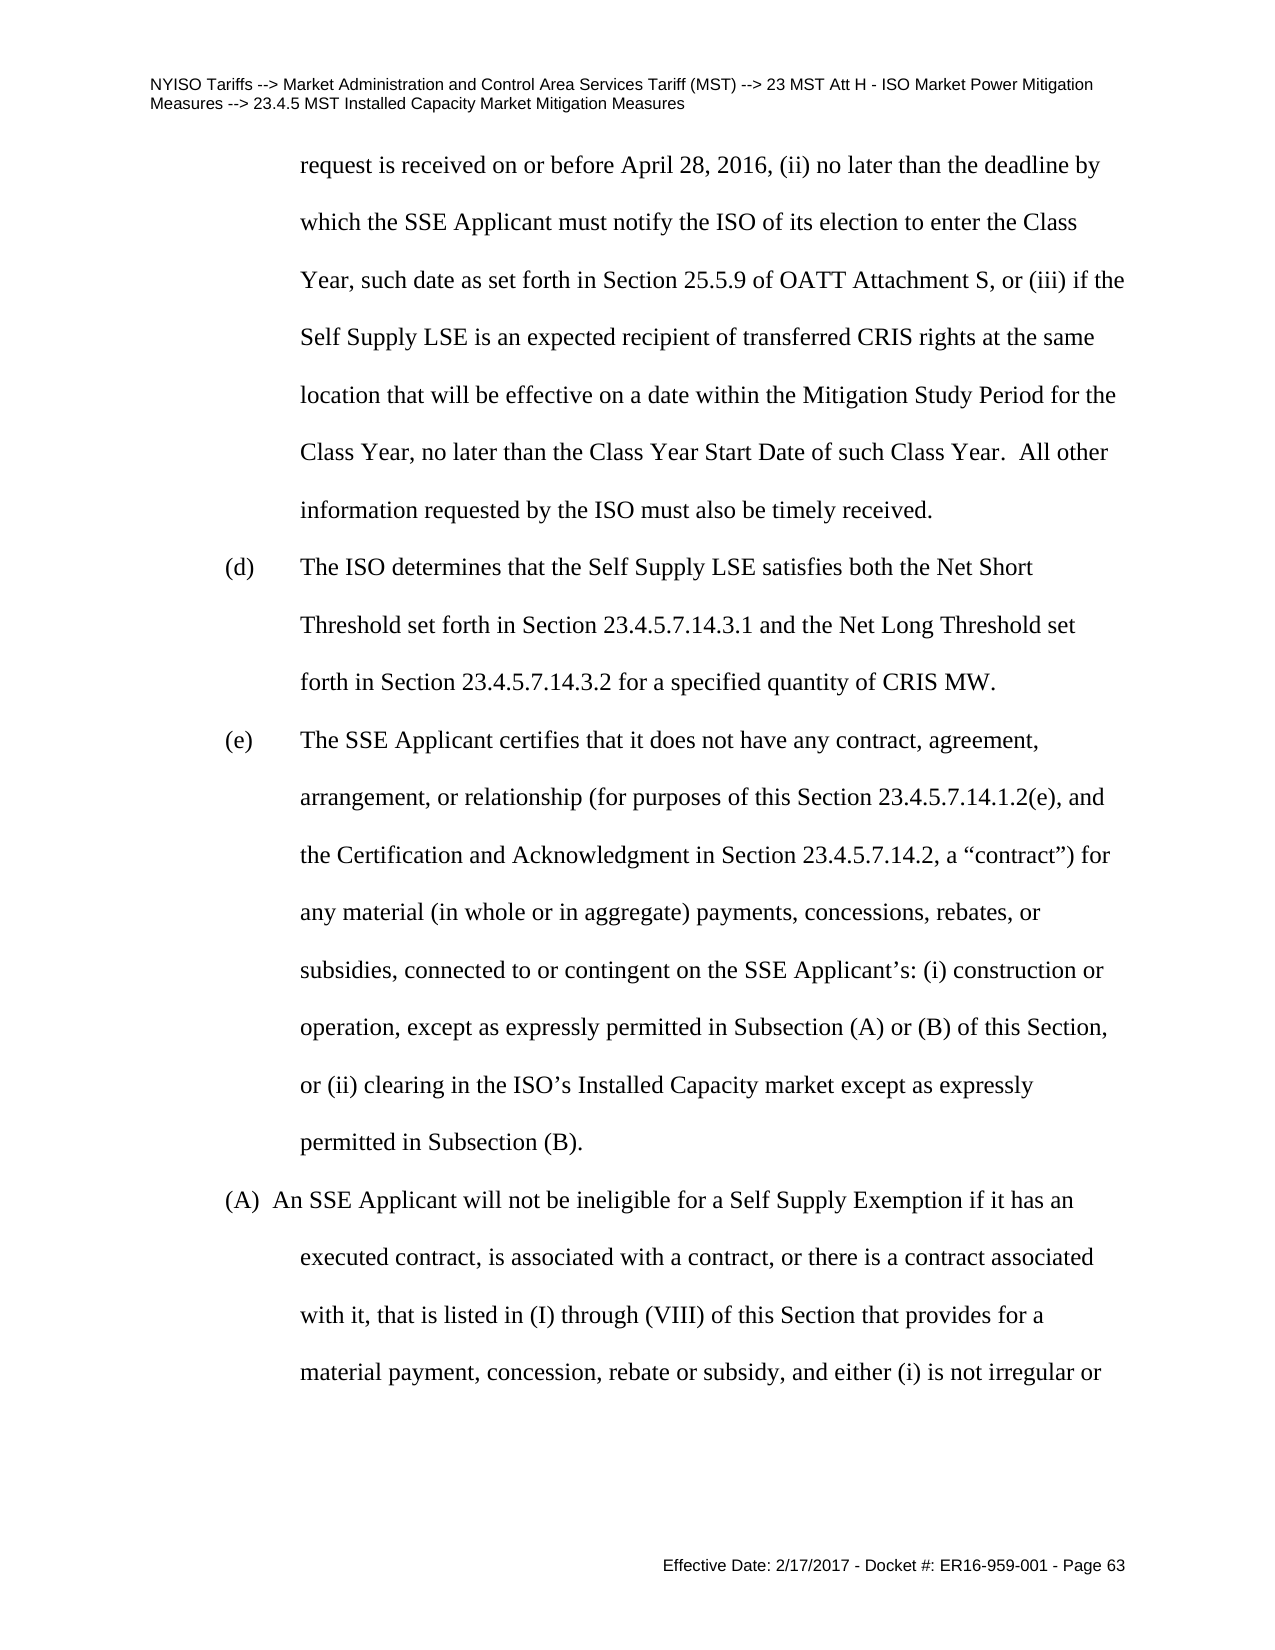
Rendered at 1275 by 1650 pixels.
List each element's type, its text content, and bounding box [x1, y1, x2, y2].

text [225, 1185, 1125, 1386]
text (e) The SSE Applicant certifies that it does not have any contract, agreement, arrangement, or relationship (for purposes of this Section 23.4.5.7.14.1.2(e), and the Certification and Acknowledgment in Section 23.4.5.7.14.2, a “contract”) for any material (in whole or in aggregate) payments, concessions, rebates, or subsidies, connected to or contingent on the SSE Applicant’s: (i) construction or operation, except as expressly permitted in Subsection (A) or (B) of this Section, or (ii) clearing in the ISO’s Installed Capacity market except as expressly permitted in Subsection (B). [225, 725, 1125, 1156]
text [225, 150, 1125, 524]
text (d) The ISO determines that the Self Supply LSE satisfies both the Net Short Threshold set forth in Section 23.4.5.7.14.3.1 and the Net Long Threshold set forth in Section 23.4.5.7.14.3.2 for a specified quantity of CRIS MW. [225, 552, 1125, 696]
